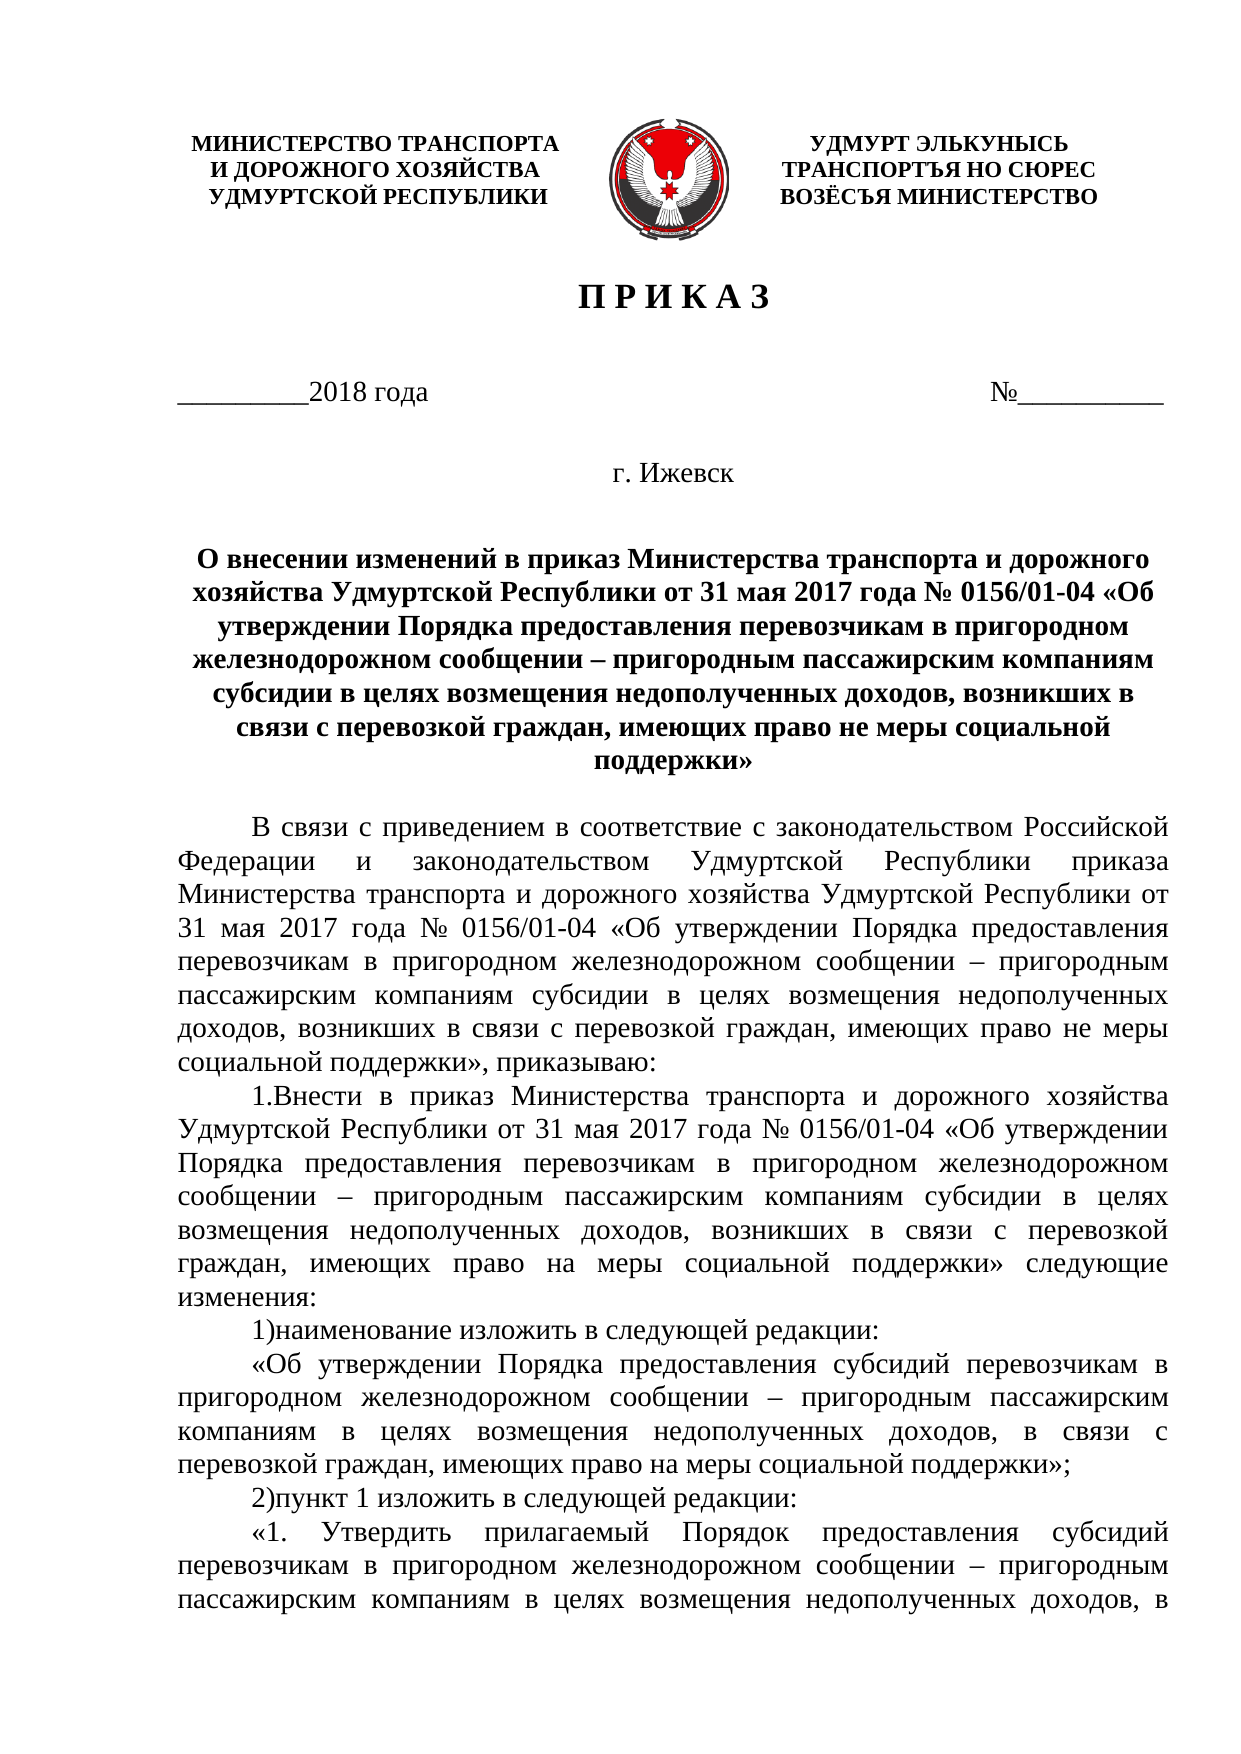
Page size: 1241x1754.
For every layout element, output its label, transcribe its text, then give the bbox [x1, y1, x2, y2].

text _________2018 года №__________ [177, 380, 1169, 407]
text О внесении изменений в приказ Министерства транспорта и дорожного хозяйства Удмуртской Республики от 31 мая 2017 года № 0156/01-04 «Об утверждении Порядка предоставления перевозчикам в пригородном железнодорожном сообщении – пригородным пассажирским компаниям субсидии в целях возмещения недополученных доходов, возникших в связи с перевозкой граждан, имеющих право не меры социальной поддержки» [177, 541, 1169, 776]
text 1.Внести в приказ Министерства транспорта и дорожного хозяйства Удмуртской Республики от 31 мая 2017 года № 0156/01-04 «Об утверждении Порядка предоставления перевозчикам в пригородном железнодорожном сообщении – пригородным пассажирским компаниям субсидии в целях возмещения недополученных доходов, возникших в связи с перевозкой граждан, имеющих право на меры социальной поддержки» следующие изменения: [177, 1078, 1169, 1312]
text П Р И К А З [177, 282, 1169, 315]
text МИНИСТЕРСТВО ТРАНСПОРТА [188, 130, 562, 156]
text 1)наименование изложить в следующей редакции: [251, 1312, 1169, 1346]
text И ДОРОЖНОГО ХОЗЯЙСТВА [188, 156, 562, 183]
text В связи с приведением в соответствие с законодательством Российской Федерации и законодательством Удмуртской Республики приказа Министерства транспорта и дорожного хозяйства Удмуртской Республики от 31 мая 2017 года № 0156/01-04 «Об утверждении Порядка предоставления перевозчикам в пригородном железнодорожном сообщении – пригородным пассажирским компаниям субсидии в целях возмещения недополученных доходов, возникших в связи с перевозкой граждан, имеющих право не меры социальной поддержки», приказываю: [177, 809, 1169, 1078]
text УДМУРТСКОЙ РЕСПУБЛИКИ [188, 183, 562, 209]
text 2)пункт 1 изложить в следующей редакции: [251, 1480, 1169, 1514]
picture [608, 116, 729, 241]
text г. Ижевск [177, 461, 1169, 487]
text «Об утверждении Порядка предоставления субсидий перевозчикам в пригородном железнодорожном сообщении – пригородным пассажирским компаниям в целях возмещения недополученных доходов, в связи с перевозкой граждан, имеющих право на меры социальной поддержки»; [177, 1346, 1169, 1480]
text УДМУРТ ЭЛЬКУНЫСЬ ТРАНСПОРТЪЯ НО СЮРЕС ВОЗЁСЪЯ МИНИСТЕРСТВО [750, 130, 1127, 204]
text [177, 1514, 1169, 1614]
